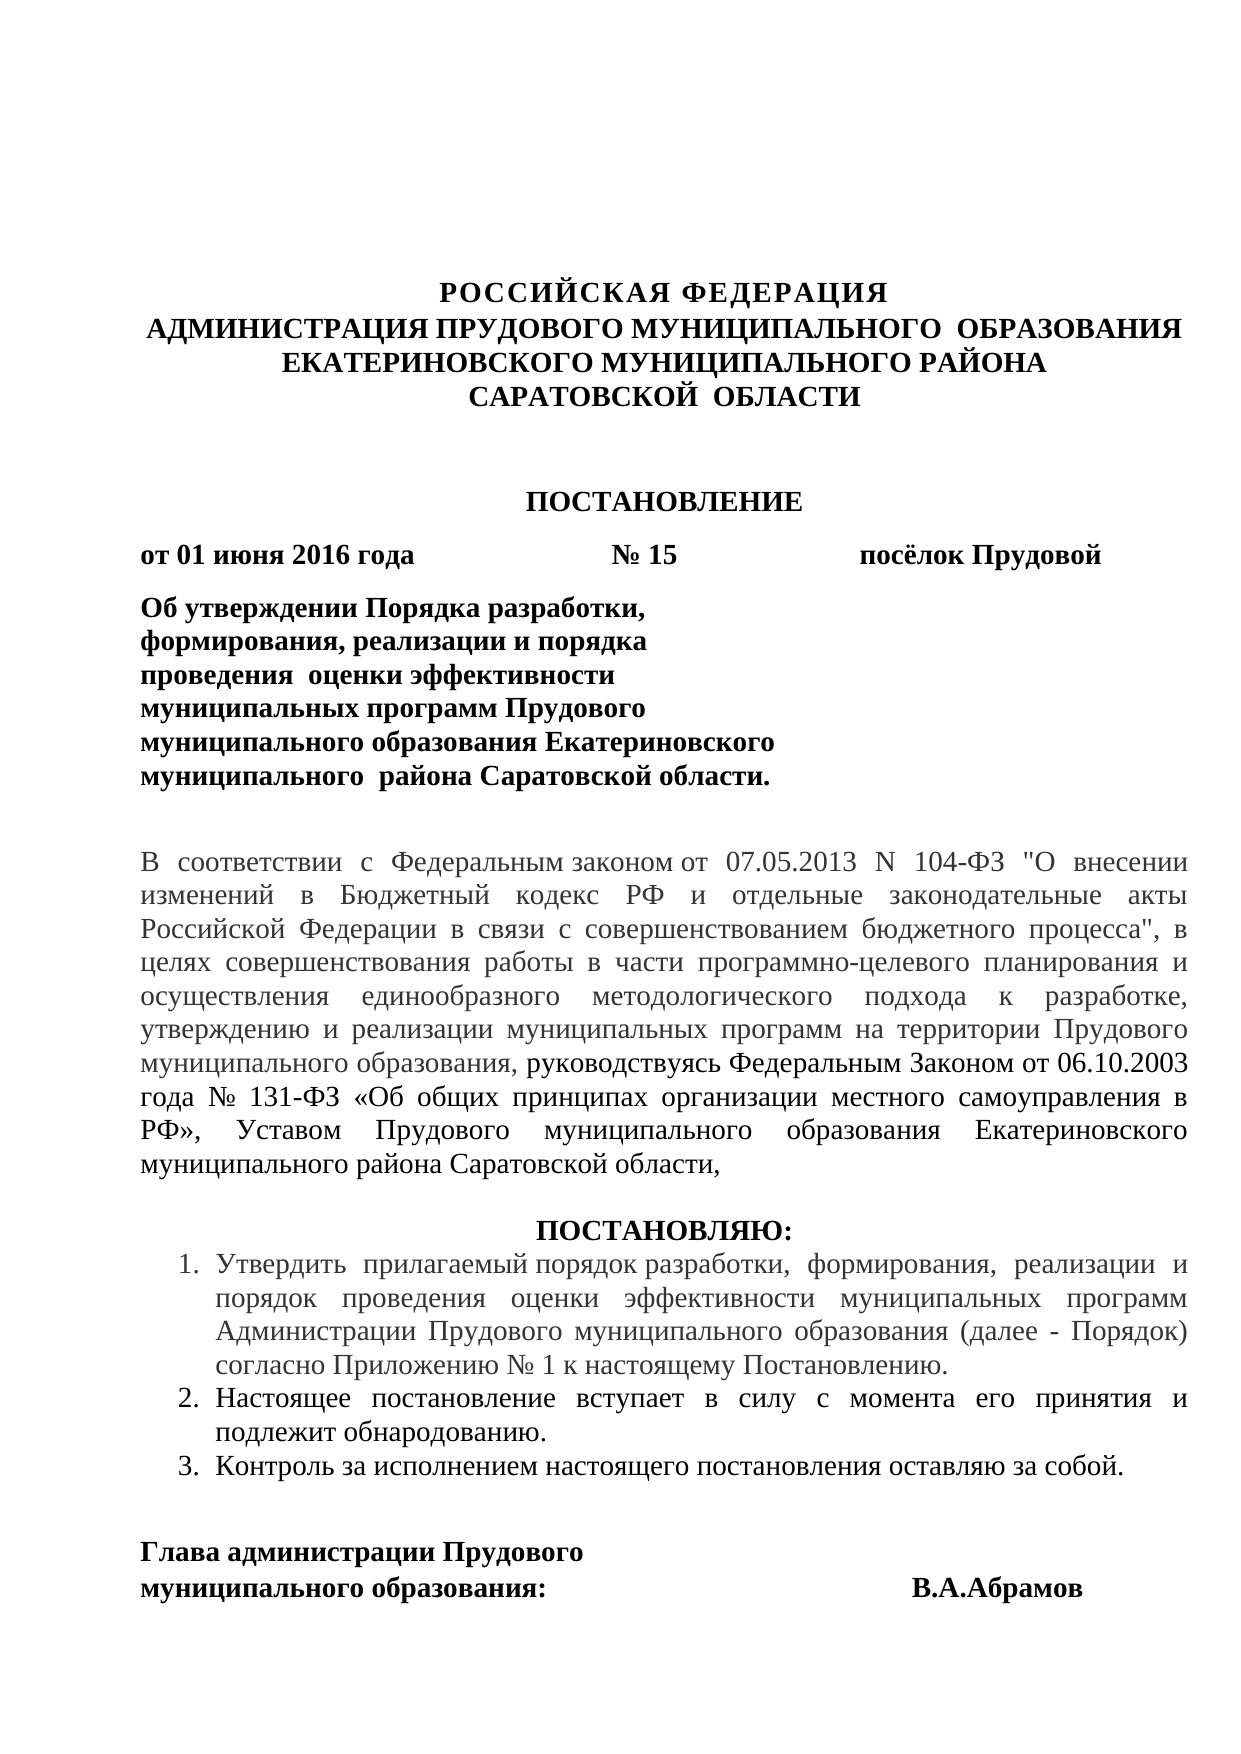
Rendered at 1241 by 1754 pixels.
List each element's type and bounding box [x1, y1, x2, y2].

table_header [140, 118, 1189, 1621]
